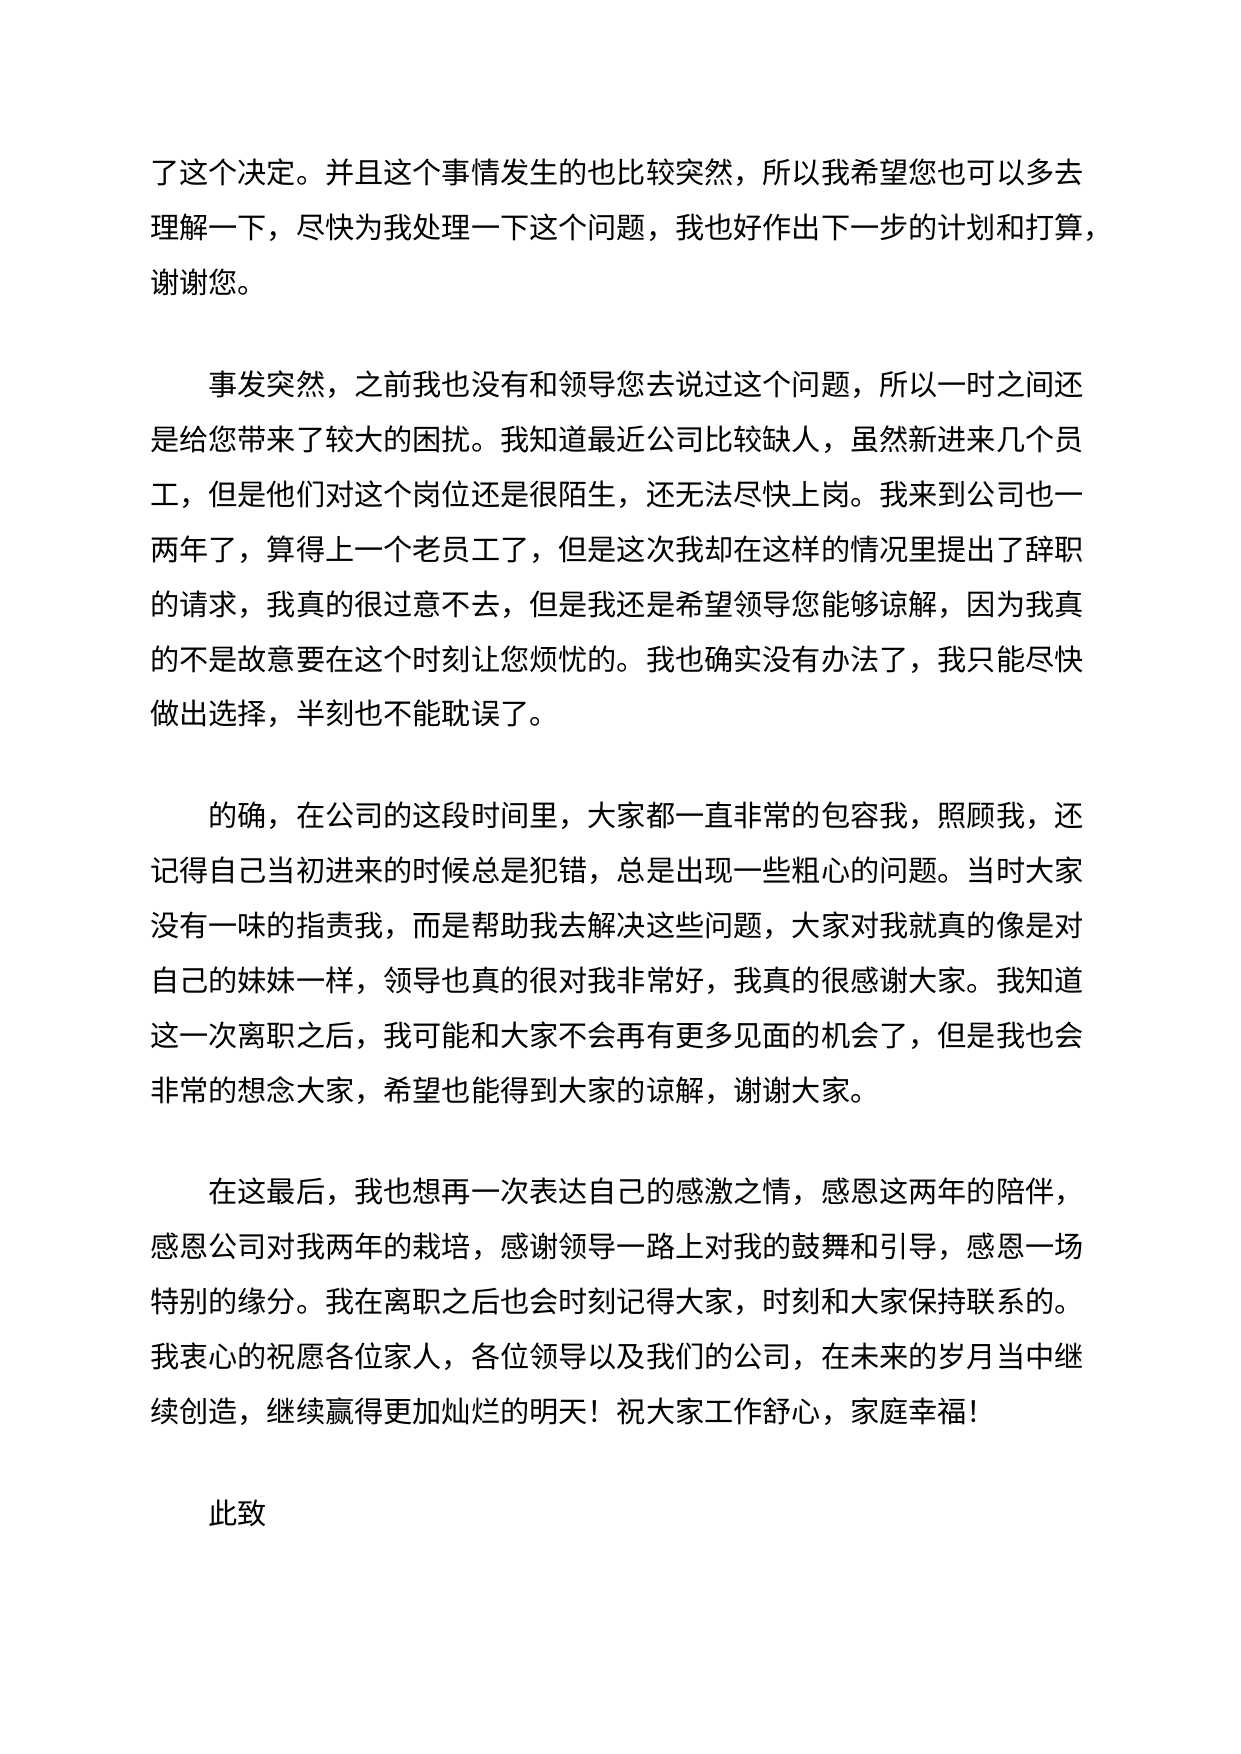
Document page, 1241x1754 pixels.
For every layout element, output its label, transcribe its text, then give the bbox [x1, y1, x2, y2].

text 的确，在公司的这段时间里，大家都一直非常的包容我，照顾我，还记得自己当初进来的时候总是犯错，总是出现一些粗心的问题。当时大家没有一味的指责我，而是帮助我去解决这些问题，大家对我就真的像是对自己的妹妹一样，领导也真的很对我非常好，我真的很感谢大家。我知道这一次离职之后，我可能和大家不会再有更多见面的机会了，但是我也会非常的想念大家，希望也能得到大家的谅解，谢谢大家。 [150, 793, 1090, 1109]
text 在这最后，我也想再一次表达自己的感激之情，感恩这两年的陪伴，感恩公司对我两年的栽培，感谢领导一路上对我的鼓舞和引导，感恩一场特别的缘分。我在离职之后也会时刻记得大家，时刻和大家保持联系的。我衷心的祝愿各位家人，各位领导以及我们的公司，在未来的岁月当中继续创造，继续赢得更加灿烂的明天！祝大家工作舒心，家庭幸福！ [150, 1169, 1090, 1431]
text 事发突然，之前我也没有和领导您去说过这个问题，所以一时之间还是给您带来了较大的困扰。我知道最近公司比较缺人，虽然新进来几个员工，但是他们对这个岗位还是很陌生，还无法尽快上岗。我来到公司也一两年了，算得上一个老员工了，但是这次我却在这样的情况里提出了辞职的请求，我真的很过意不去，但是我还是希望领导您能够谅解，因为我真的不是故意要在这个时刻让您烦忧的。我也确实没有办法了，我只能尽快做出选择，半刻也不能耽误了。 [150, 362, 1090, 733]
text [150, 150, 1090, 302]
text 此致 [150, 1490, 1090, 1533]
